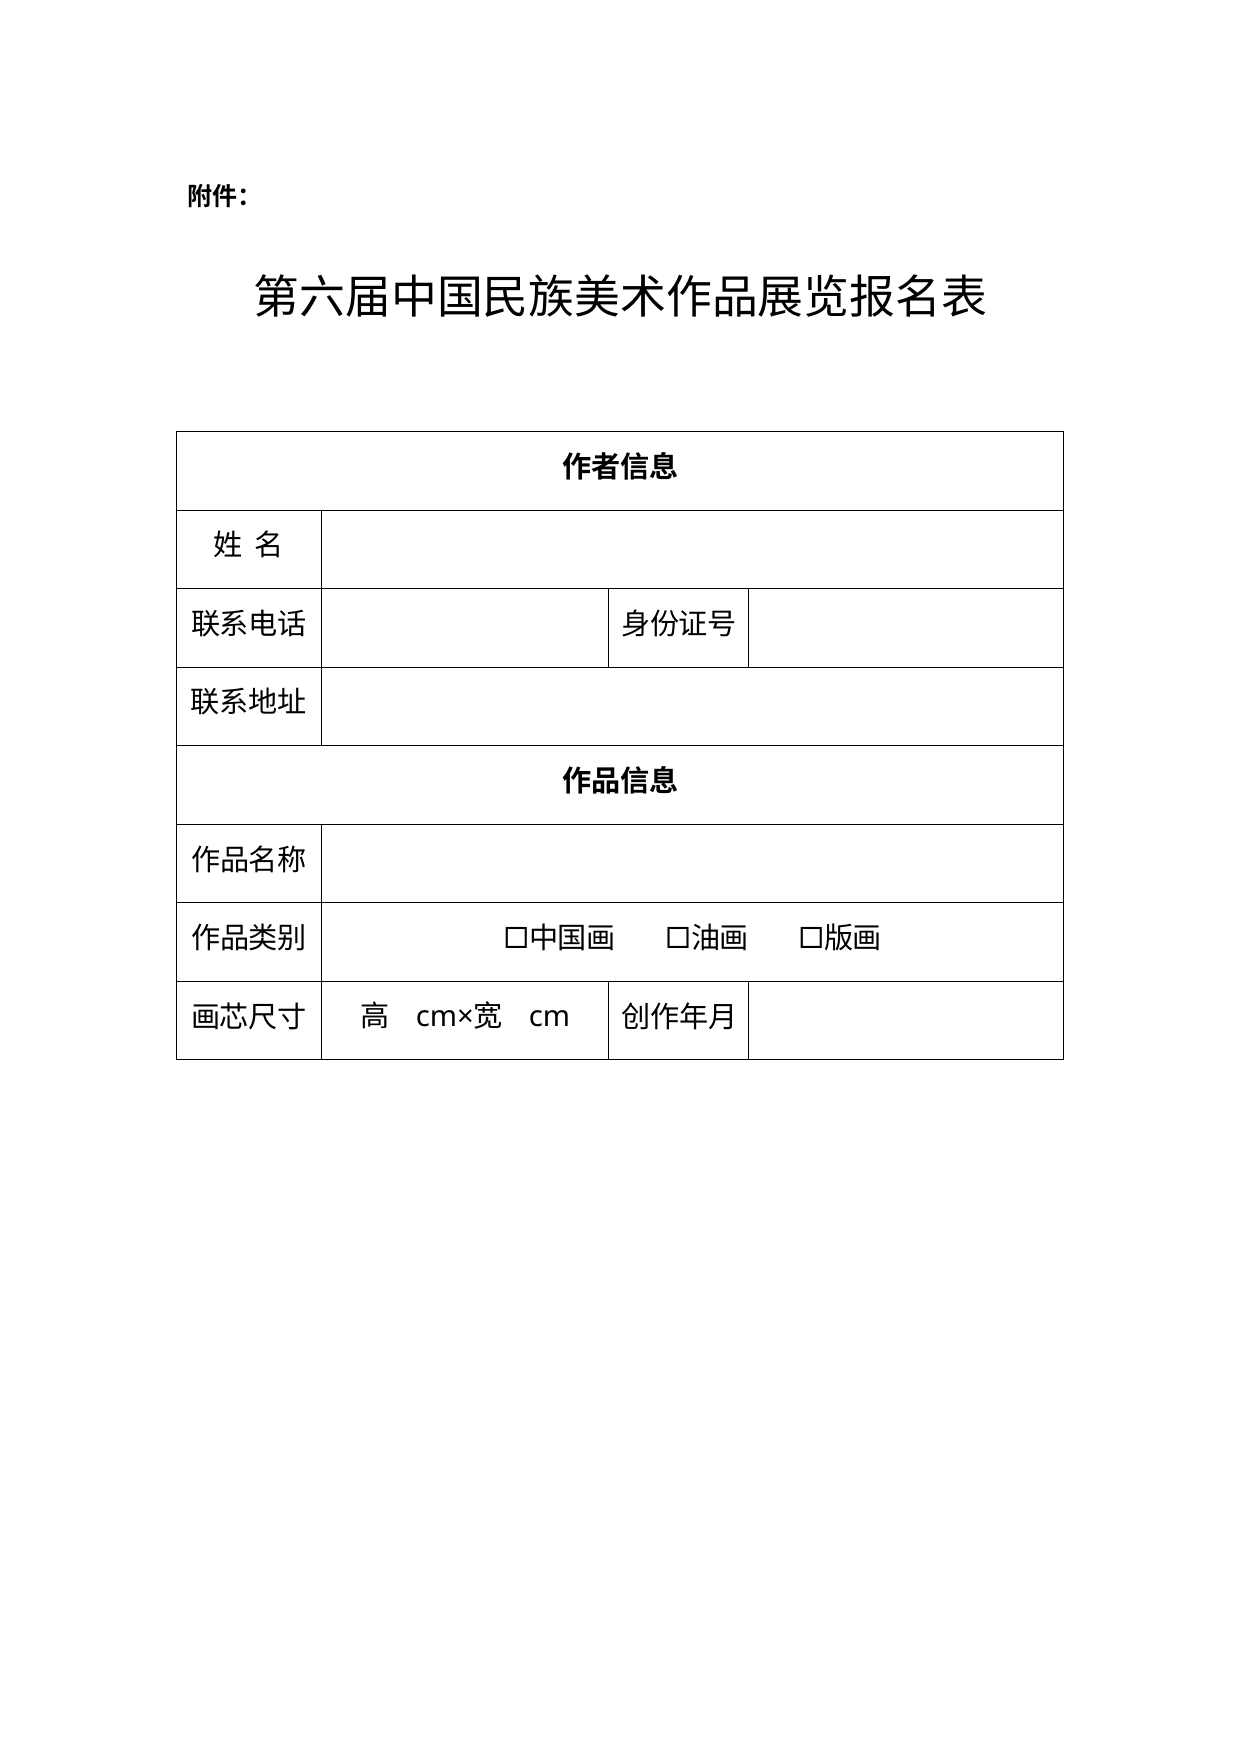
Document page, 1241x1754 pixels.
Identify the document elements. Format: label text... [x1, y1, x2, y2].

table_cell 联系地址 [177, 668, 321, 745]
table_cell [322, 825, 1063, 902]
table_cell 画芯尺寸 [177, 982, 321, 1059]
table_cell [749, 982, 1063, 1059]
text 附件： [187, 162, 1053, 227]
table_cell 创作年月 [609, 982, 748, 1059]
table_cell 中国画 油画 版画 [322, 903, 1063, 981]
table_header 作者信息 [177, 432, 1063, 509]
table_cell 作品信息 [177, 746, 1063, 824]
table_cell [322, 511, 1063, 588]
table_cell 联系电话 [177, 589, 321, 667]
table_cell 作品名称 [177, 825, 321, 902]
text 第六届中国民族美术作品展览报名表 [187, 245, 1053, 343]
table_cell 姓 名 [177, 511, 321, 588]
table_cell 身份证号 [609, 589, 748, 667]
table_cell [322, 668, 1063, 745]
table_cell 作品类别 [177, 903, 321, 981]
table_cell [322, 589, 608, 667]
table_cell 高 cm×宽 cm [322, 982, 608, 1059]
table_cell [749, 589, 1063, 667]
